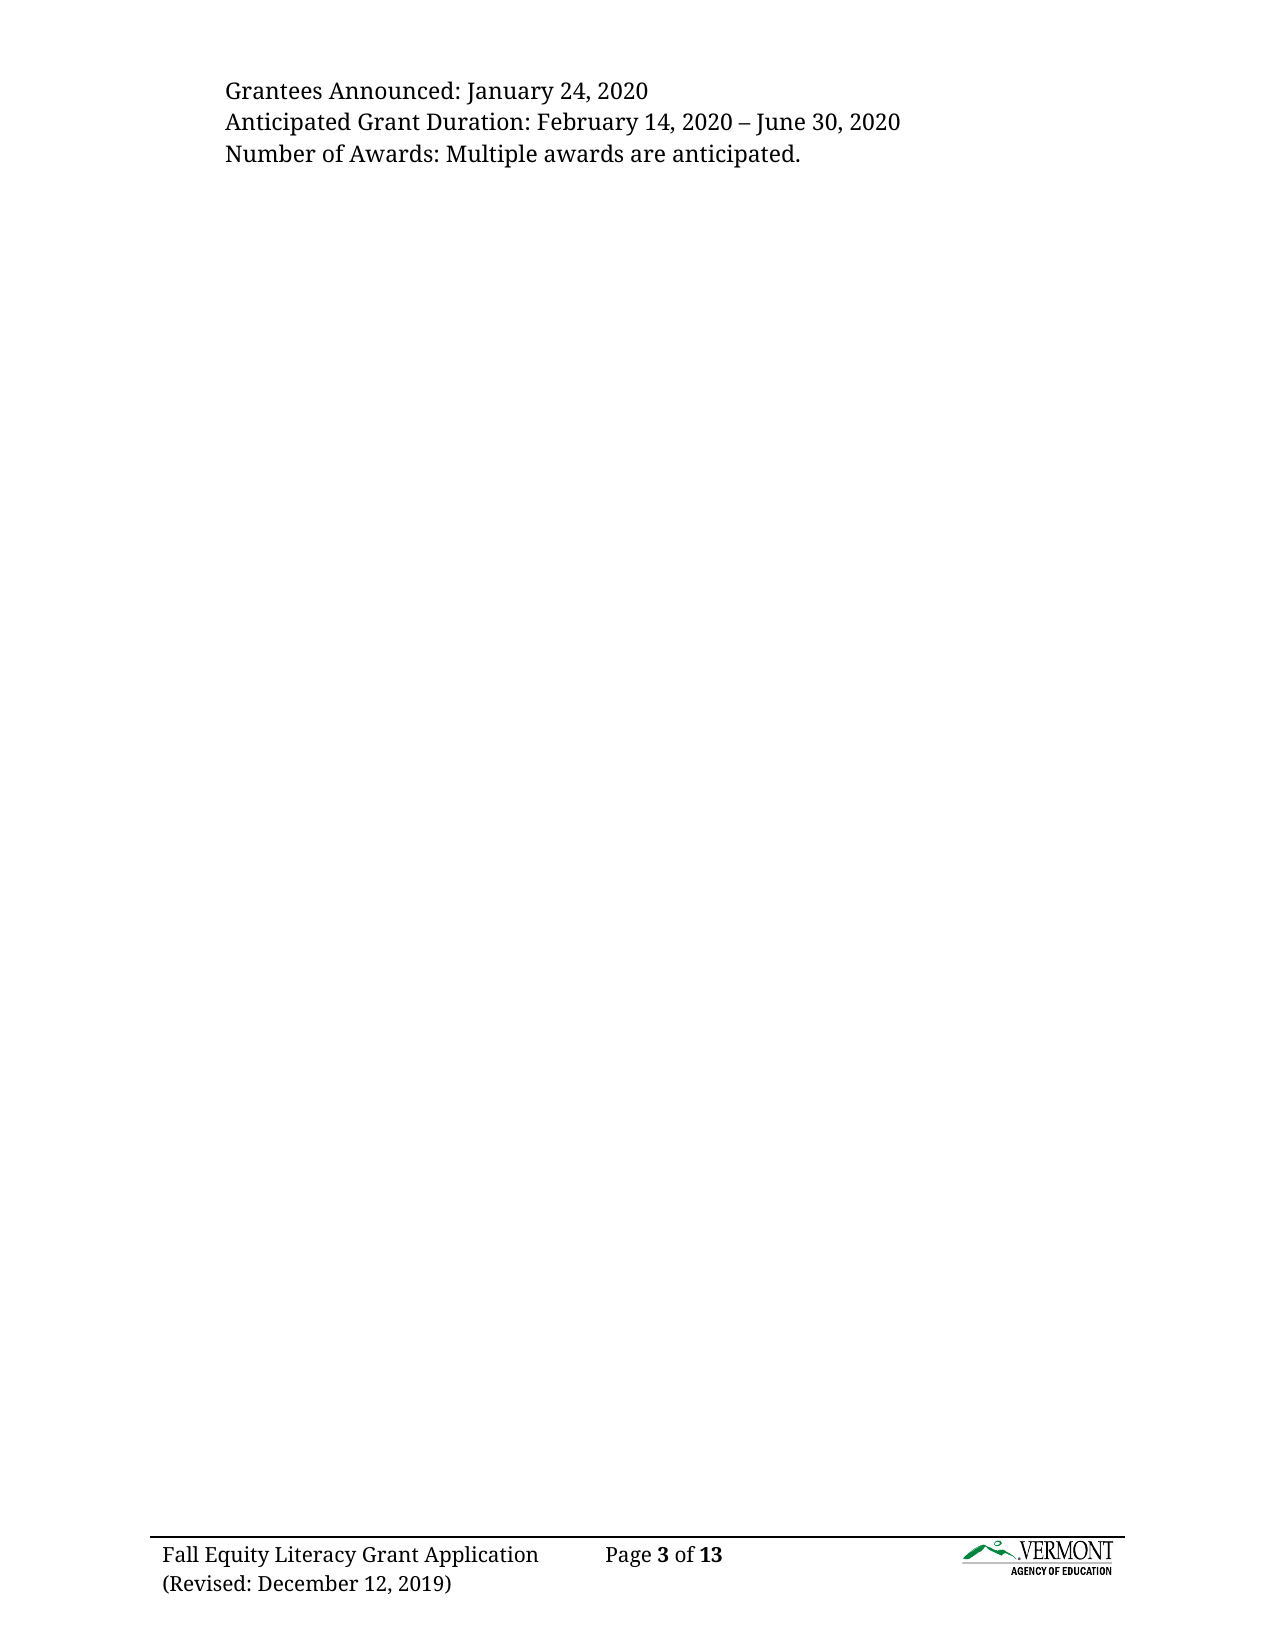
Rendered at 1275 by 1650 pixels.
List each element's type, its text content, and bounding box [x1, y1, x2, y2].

text Anticipated Grant Duration: February 14, 2020 – June 30, 2020 [225, 106, 953, 137]
text Number of Awards: Multiple awards are anticipated. [225, 137, 953, 169]
picture [962, 1540, 1114, 1579]
text Grantees Announced: January 24, 2020 [225, 75, 1125, 106]
